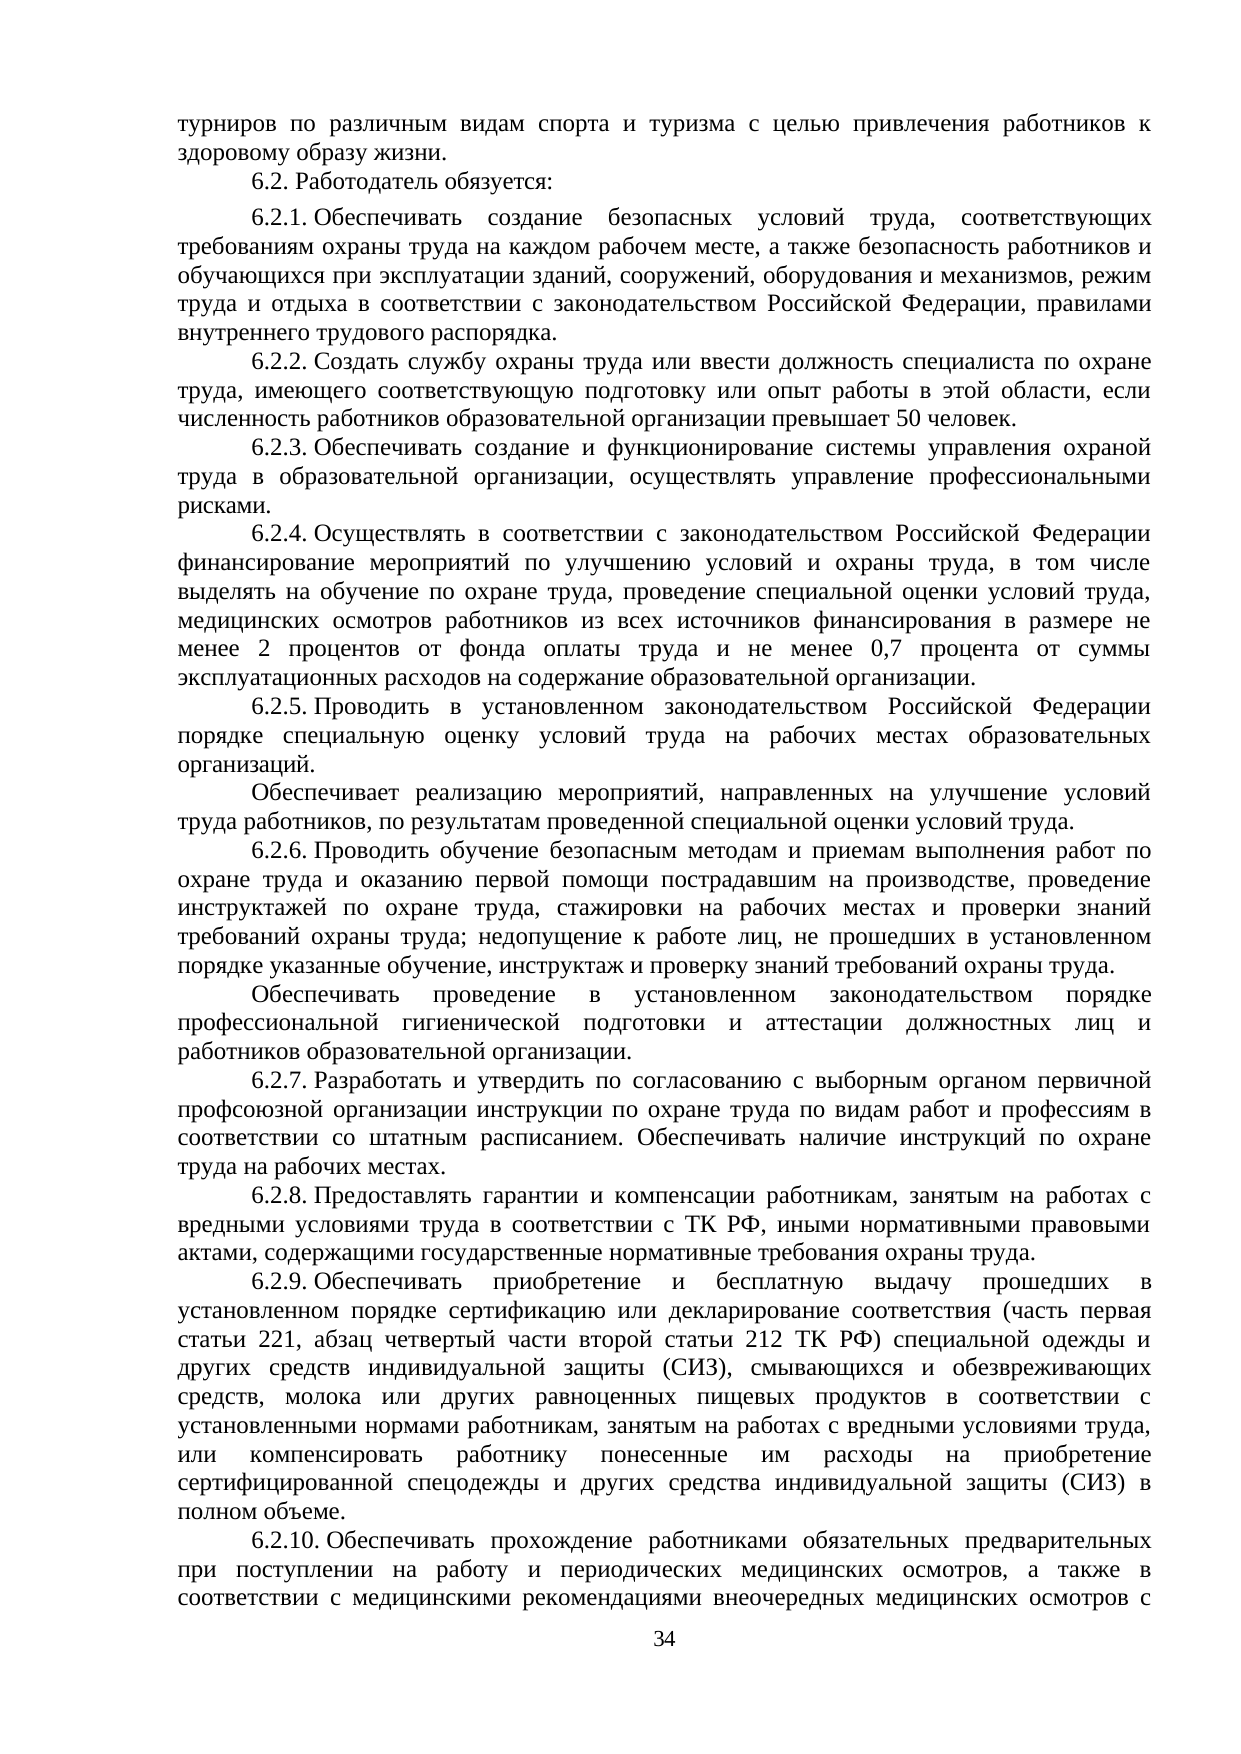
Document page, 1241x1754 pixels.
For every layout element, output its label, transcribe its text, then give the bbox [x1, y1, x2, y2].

list Обеспечивать создание и функционирование системы управления охраной труда в образовательной организации, осуществлять управление профессиональными рисками. [177, 432, 1152, 518]
list Разработать и утвердить по согласованию с выборным органом первичной профсоюзной организации инструкции по охране труда по видам работ и профессиям в соответствии со штатным расписанием. Обеспечивать наличие инструкций по охране труда на рабочих местах. [177, 1065, 1152, 1180]
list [177, 1525, 1152, 1611]
text Обеспечивать проведение в установленном законодательством порядке профессиональной гигиенической подготовки и аттестации должностных лиц и работников образовательной организации. [177, 979, 1152, 1065]
list Обеспечивать приобретение и бесплатную выдачу прошедших в установленном порядке сертификацию или декларирование соответствия (часть первая статьи 221, абзац четвертый части второй статьи 212 ТК РФ) специальной одежды и других средств индивидуальной защиты (СИЗ), смывающихся и обезвреживающих средств, молока или других равноценных пищевых продуктов в соответствии с установленными нормами работникам, занятым на работах с вредными условиями труда, или компенсировать работнику понесенные им расходы на приобретение сертифицированной спецодежды и других средства индивидуальной защиты (СИЗ) в полном объеме. [177, 1266, 1152, 1525]
list Обеспечивать создание безопасных условий труда, соответствующих требованиям охраны труда на каждом рабочем месте, а также безопасность работников и обучающихся при эксплуатации зданий, сооружений, оборудования и механизмов, режим труда и отдыха в соответствии с законодательством Российской Федерации, правилами внутреннего трудового распорядка. [177, 202, 1152, 346]
list Создать службу охраны труда или ввести должность специалиста по охране труда, имеющего соответствующую подготовку или опыт работы в этой области, если численность работников образовательной организации превышает 50 человек. [177, 346, 1152, 432]
text Обеспечивает реализацию мероприятий, направленных на улучшение условий труда работников, по результатам проведенной специальной оценки условий труда. [177, 777, 1151, 835]
list Проводить обучение безопасным методам и приемам выполнения работ по охране труда и оказанию первой помощи пострадавшим на производстве, проведение инструктажей по охране труда, стажировки на рабочих местах и проверки знаний требований охраны труда; недопущение к работе лиц, не прошедших в установленном порядке указанные обучение, инструктаж и проверку знаний требований охраны труда. [177, 835, 1152, 979]
list Предоставлять гарантии и компенсации работникам, занятым на работах с вредными условиями труда в соответствии с ТК РФ, иными нормативными правовыми актами, содержащими государственные нормативные требования охраны труда. [177, 1180, 1152, 1266]
list Работодатель обязуется: [251, 166, 1209, 194]
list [177, 108, 1152, 166]
list Проводить в установленном законодательством Российской Федерации порядке специальную оценку условий труда на рабочих местах образовательных организаций. [177, 691, 1152, 777]
list Осуществлять в соответствии с законодательством Российской Федерации финансирование мероприятий по улучшению условий и охраны труда, в том числе выделять на обучение по охране труда, проведение специальной оценки условий труда, медицинских осмотров работников из всех источников финансирования в размере не менее 2 процентов от фонда оплаты труда и не менее 0,7 процента от суммы эксплуатационных расходов на содержание образовательной организации. [177, 518, 1151, 691]
